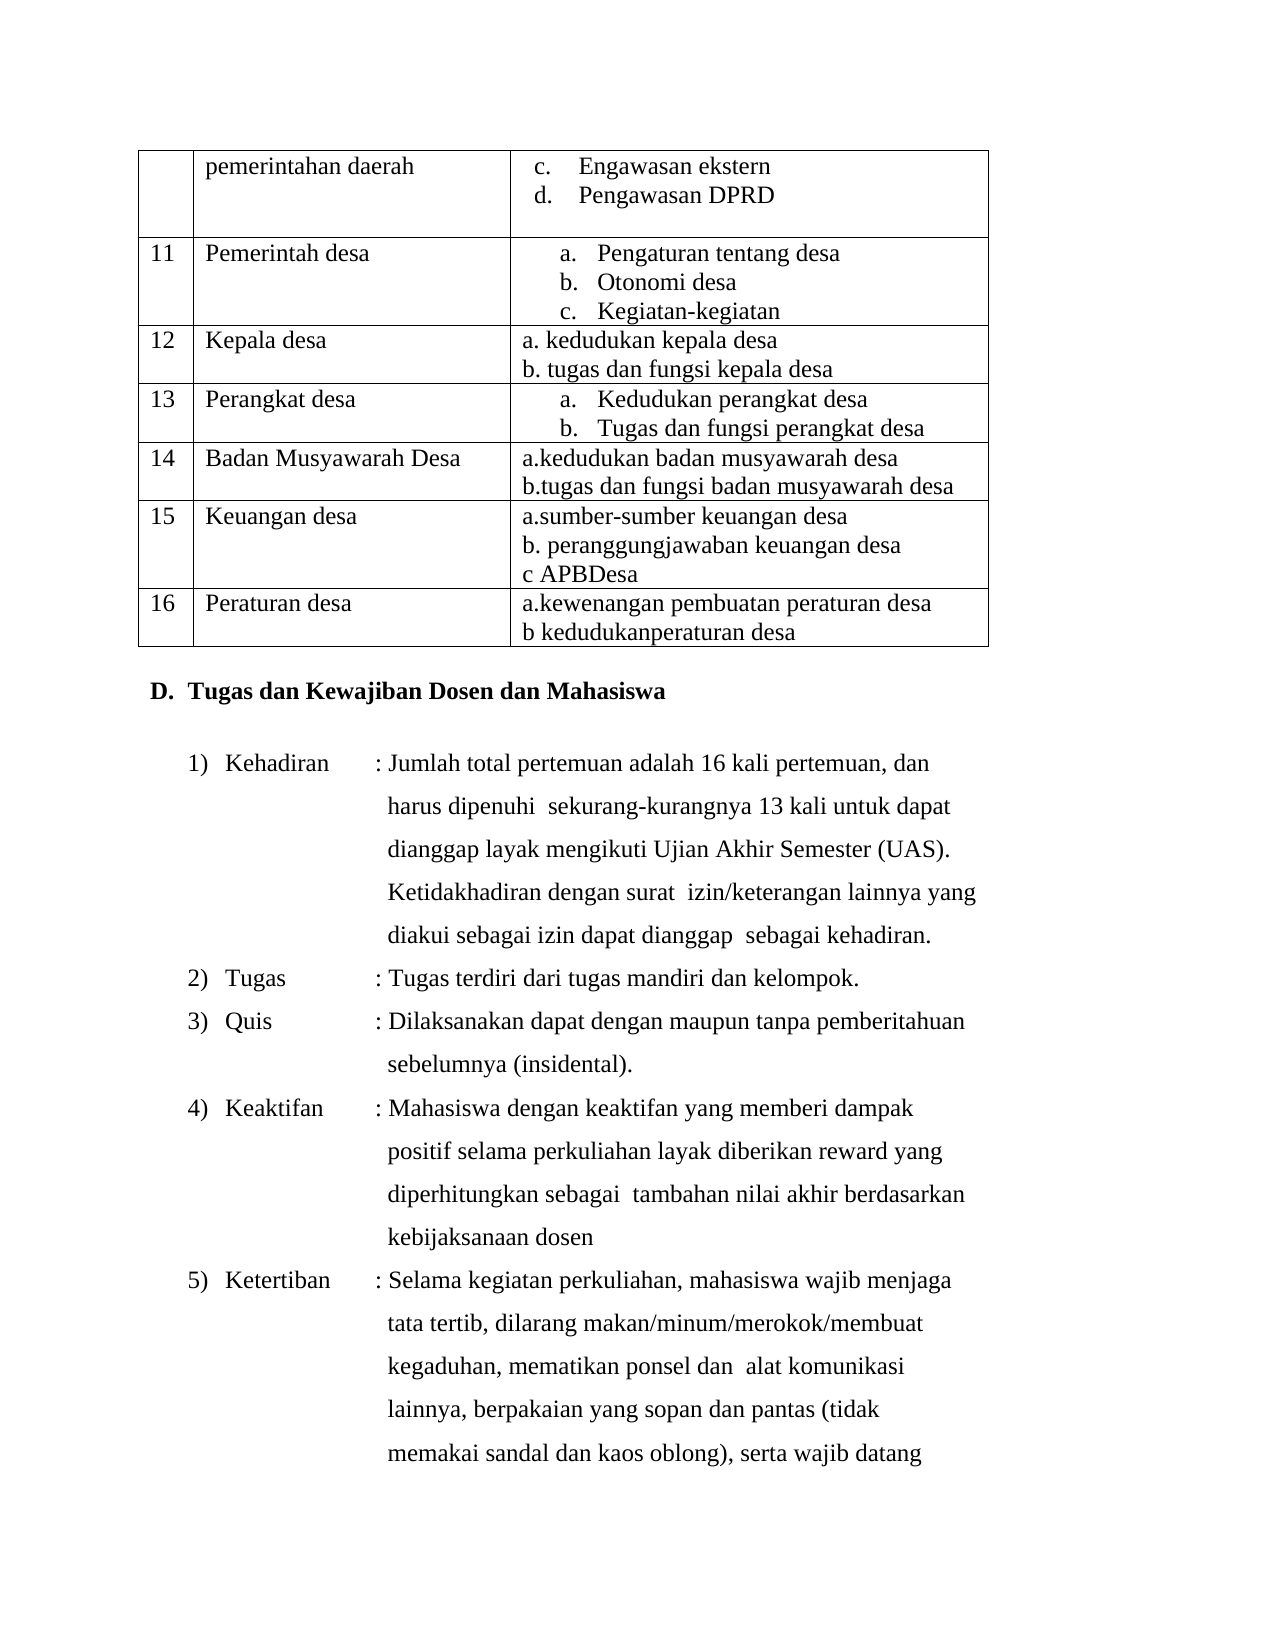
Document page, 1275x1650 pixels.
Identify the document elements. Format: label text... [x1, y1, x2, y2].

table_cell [511, 151, 988, 237]
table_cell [194, 151, 510, 237]
table_cell Badan Musyawarah Desa [194, 443, 510, 500]
table_cell 13 [139, 384, 193, 442]
list kegaduhan, mematikan ponsel dan alat komunikasi [300, 1351, 1125, 1380]
list Keaktifan : Mahasiswa dengan keaktifan yang memberi dampak [187, 1093, 1125, 1121]
table_cell a.kedudukan badan musyawarah desa b.tugas dan fungsi badan musyawarah desa [511, 443, 988, 500]
list Ketidakhadiran dengan surat izin/keterangan lainnya yang [187, 877, 1125, 906]
list Ketertiban : Selama kegiatan perkuliahan, mahasiswa wajib menjaga [187, 1265, 1125, 1294]
list Quis : Dilaksanakan dapat dengan maupun tanpa pemberitahuan [187, 1006, 1125, 1035]
table_cell Kepala desa [194, 326, 510, 383]
list Kehadiran : Jumlah total pertemuan adalah 16 kali pertemuan, dan [187, 748, 1125, 776]
list harus dipenuhi sekurang-kurangnya 13 kali untuk dapat [187, 791, 1125, 819]
table_cell a. kedudukan kepala desa b. tugas dan fungsi kepala desa [511, 326, 988, 383]
table_cell Kedudukan perangkat desa Tugas dan fungsi perangkat desa [511, 384, 988, 442]
list memakai sandal dan kaos oblong), serta wajib datang [375, 1438, 1125, 1466]
list sebelumnya (insidental). [300, 1049, 1125, 1078]
table_cell a.kewenangan pembuatan peraturan desa b kedudukanperaturan desa [511, 589, 988, 646]
table_cell 10 [139, 151, 193, 237]
list lainnya, berpakaian yang sopan dan pantas (tidak [300, 1394, 1125, 1423]
list kebijaksanaan dosen [300, 1222, 1125, 1251]
table_cell Pemerintah desa [194, 238, 510, 324]
table_cell 14 [139, 443, 193, 500]
table_cell a.sumber-sumber keuangan desa b. peranggungjawaban keuangan desa c APBDesa [511, 501, 988, 587]
table_cell 16 [139, 589, 193, 646]
list diakui sebagai izin dapat dianggap sebagai kehadiran. [187, 920, 1125, 949]
table_cell 11 [139, 238, 193, 324]
list tata tertib, dilarang makan/minum/merokok/membuat [300, 1308, 1125, 1337]
list Tugas : Tugas terdiri dari tugas mandiri dan kelompok. [187, 963, 1125, 992]
list Tugas dan Kewajiban Dosen dan Mahasiswa [150, 676, 1125, 704]
list dianggap layak mengikuti Ujian Akhir Semester (UAS). [187, 834, 1125, 863]
table_cell Keuangan desa [194, 501, 510, 587]
table_cell Perangkat desa [194, 384, 510, 442]
table_cell 12 [139, 326, 193, 383]
table_cell Peraturan desa [194, 589, 510, 646]
list diperhitungkan sebagai tambahan nilai akhir berdasarkan [300, 1179, 1125, 1208]
table_cell 15 [139, 501, 193, 587]
list positif selama perkuliahan layak diberikan reward yang [300, 1136, 1125, 1164]
table_cell Pengaturan tentang desa Otonomi desa Kegiatan-kegiatan [511, 238, 988, 324]
